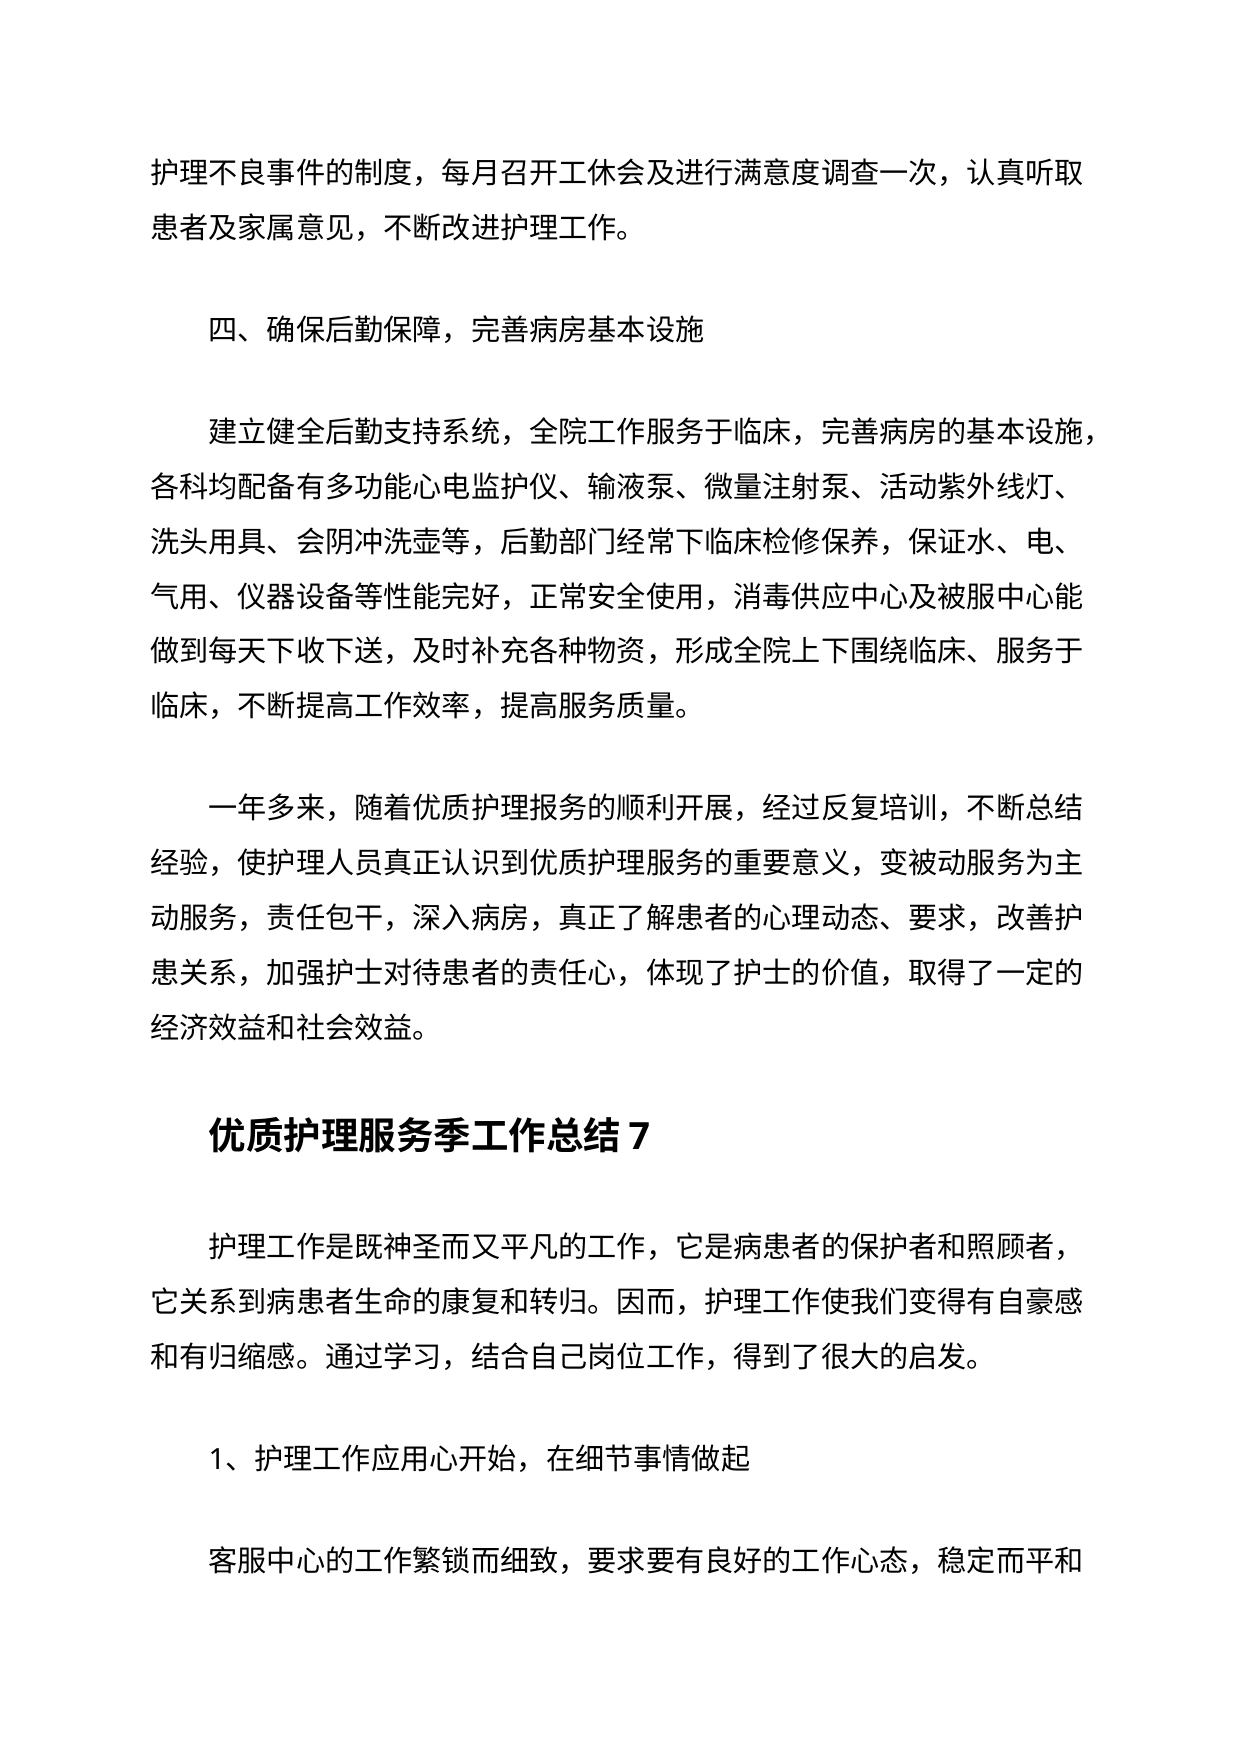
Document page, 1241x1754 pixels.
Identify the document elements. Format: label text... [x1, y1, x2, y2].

text 护理工作是既神圣而又平凡的工作，它是病患者的保护者和照顾者，它关系到病患者生命的康复和转归。因而，护理工作使我们变得有自豪感和有归缩感。通过学习，结合自己岗位工作，得到了很大的启发。 [150, 1224, 1090, 1376]
text 一年多来，随着优质护理报务的顺利开展，经过反复培训，不断总结经验，使护理人员真正认识到优质护理服务的重要意义，变被动服务为主动服务，责任包干，深入病房，真正了解患者的心理动态、要求，改善护患关系，加强护士对待患者的责任心，体现了护士的价值，取得了一定的经济效益和社会效益。 [150, 785, 1090, 1047]
text 四、确保后勤保障，完善病房基本设施 [150, 307, 1090, 349]
text 建立健全后勤支持系统，全院工作服务于临床，完善病房的基本设施，各科均配备有多功能心电监护仪、输液泵、微量注射泵、活动紫外线灯、洗头用具、会阴冲洗壶等，后勤部门经常下临床检修保养，保证水、电、气用、仪器设备等性能完好，正常安全使用，消毒供应中心及被服中心能做到每天下收下送，及时补充各种物资，形成全院上下围绕临床、服务于临床，不断提高工作效率，提高服务质量。 [150, 408, 1090, 725]
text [150, 1537, 1090, 1579]
text 优质护理服务季工作总结7 [150, 1106, 1090, 1161]
text 1、护理工作应用心开始，在细节事情做起 [150, 1435, 1090, 1478]
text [150, 150, 1090, 247]
